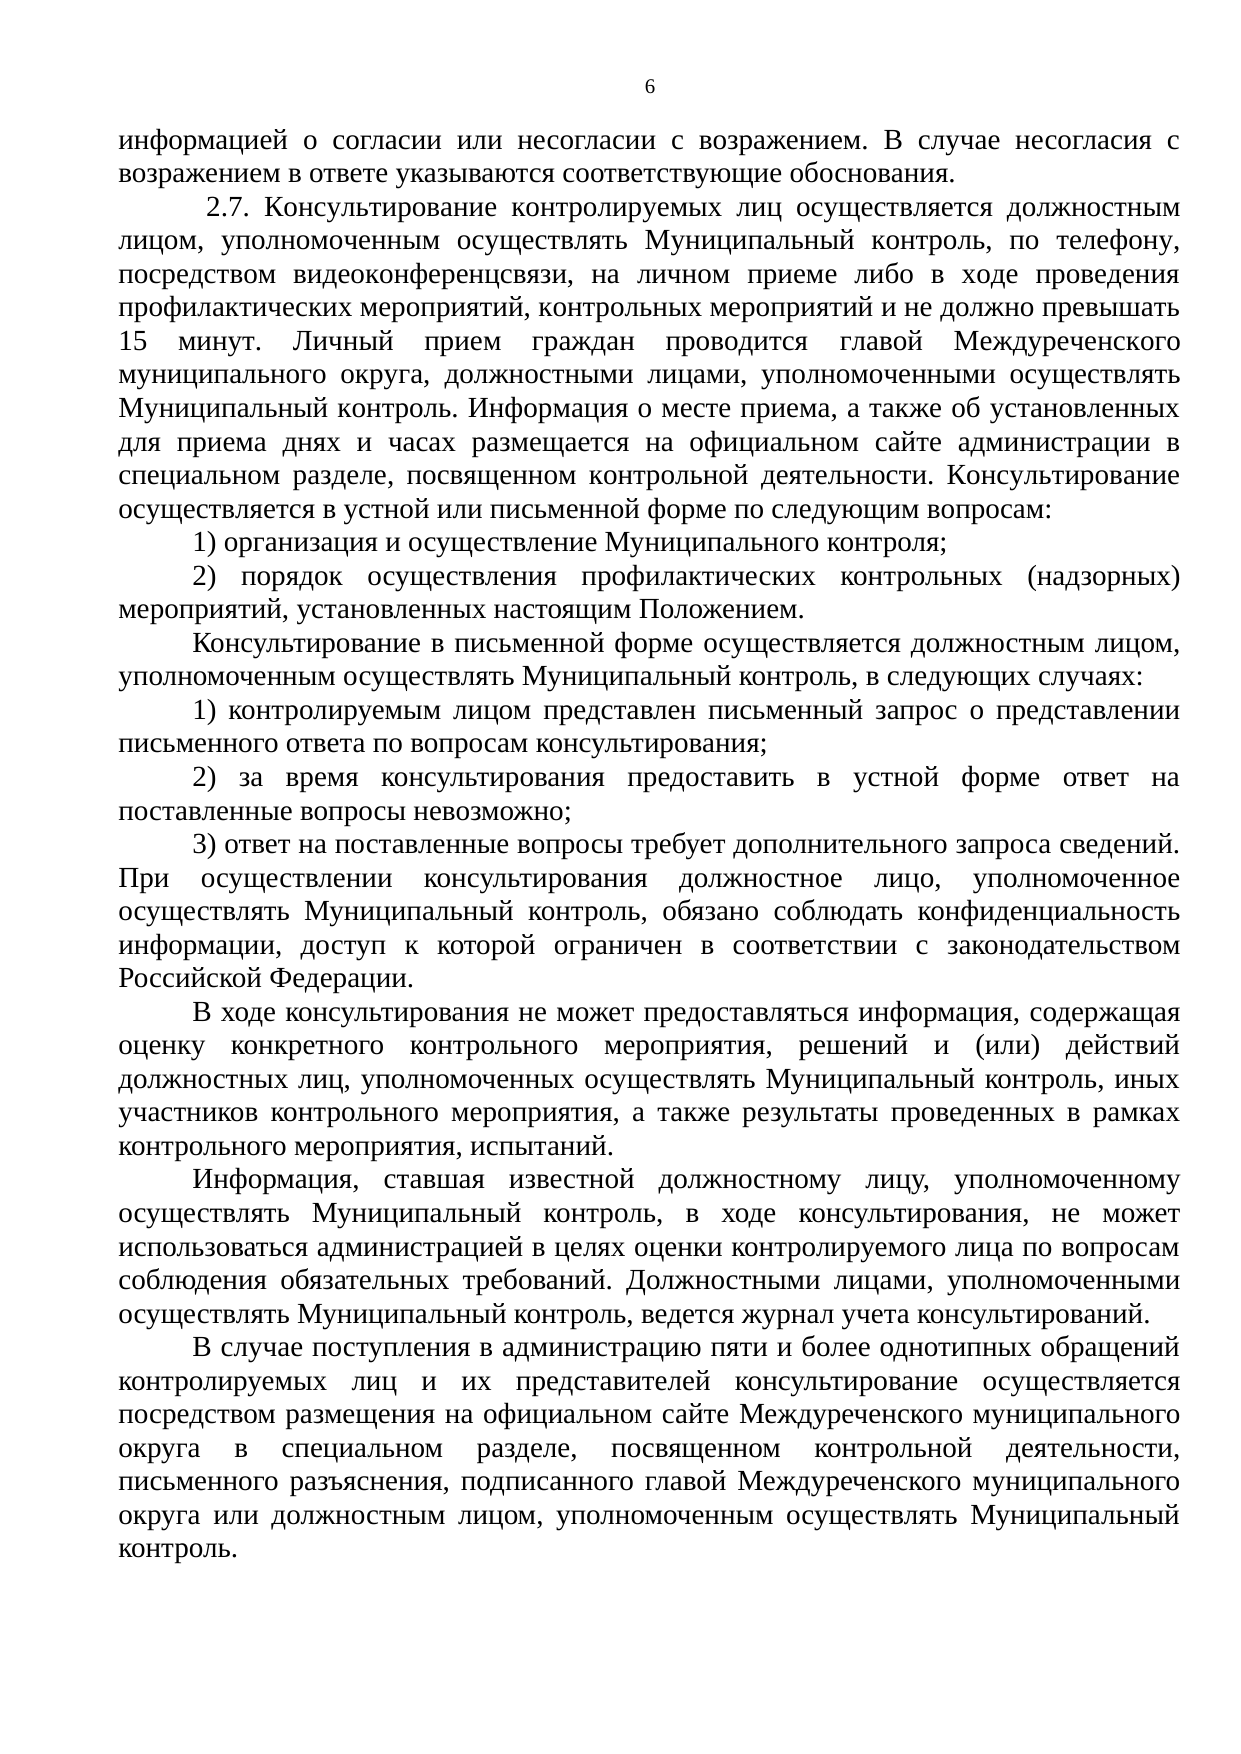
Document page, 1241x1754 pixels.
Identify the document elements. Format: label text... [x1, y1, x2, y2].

text Информация, ставшая известной должностному лицу, уполномоченному осуществлять Муниципальный контроль, в ходе консультирования, не может использоваться администрацией в целях оценки контролируемого лица по вопросам соблюдения обязательных требований. Должностными лицами, уполномоченными осуществлять Муниципальный контроль, ведется журнал учета консультирований. [118, 1162, 1181, 1329]
title 2.7. Консультирование контролируемых лиц осуществляется должностным лицом, уполномоченным осуществлять Муниципальный контроль, по телефону, посредством видеоконференцсвязи, на личном приеме либо в ходе проведения профилактических мероприятий, контрольных мероприятий и не должно превышать 15 минут. Личный прием граждан проводится главой Междуреченского муниципального округа, должностными лицами, уполномоченными осуществлять Муниципальный контроль. Информация о месте приема, а также об установленных для приема днях и часах размещается на официальном сайте администрации в специальном разделе, посвященном контрольной деятельности. Консультирование осуществляется в устной или письменной форме по следующим вопросам: [118, 189, 1181, 524]
text 3) ответ на поставленные вопросы требует дополнительного запроса сведений. При осуществлении консультирования должностное лицо, уполномоченное осуществлять Муниципальный контроль, обязано соблюдать конфиденциальность информации, доступ к которой ограничен в соответствии с законодательством Российской Федерации. [118, 826, 1181, 994]
text Консультирование в письменной форме осуществляется должностным лицом, уполномоченным осуществлять Муниципальный контроль, в следующих случаях: [118, 625, 1181, 692]
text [118, 122, 1181, 189]
text В ходе консультирования не может предоставляться информация, содержащая оценку конкретного контрольного мероприятия, решений и (или) действий должностных лиц, уполномоченных осуществлять Муниципальный контроль, иных участников контрольного мероприятия, а также результаты проведенных в рамках контрольного мероприятия, испытаний. [118, 994, 1181, 1162]
text 1) контролируемым лицом представлен письменный запрос о представлении письменного ответа по вопросам консультирования; [118, 692, 1181, 759]
text 2) за время консультирования предоставить в устной форме ответ на поставленные вопросы невозможно; [118, 759, 1181, 826]
text 2) порядок осуществления профилактических контрольных (надзорных) мероприятий, установленных настоящим Положением. [118, 558, 1181, 625]
text В случае поступления в администрацию пяти и более однотипных обращений контролируемых лиц и их представителей консультирование осуществляется посредством размещения на официальном сайте Междуреченского муниципального округа в специальном разделе, посвященном контрольной деятельности, письменного разъяснения, подписанного главой Междуреченского муниципального округа или должностным лицом, уполномоченным осуществлять Муниципальный контроль. [118, 1329, 1181, 1564]
text 1) организация и осуществление Муниципального контроля; [118, 524, 1181, 558]
